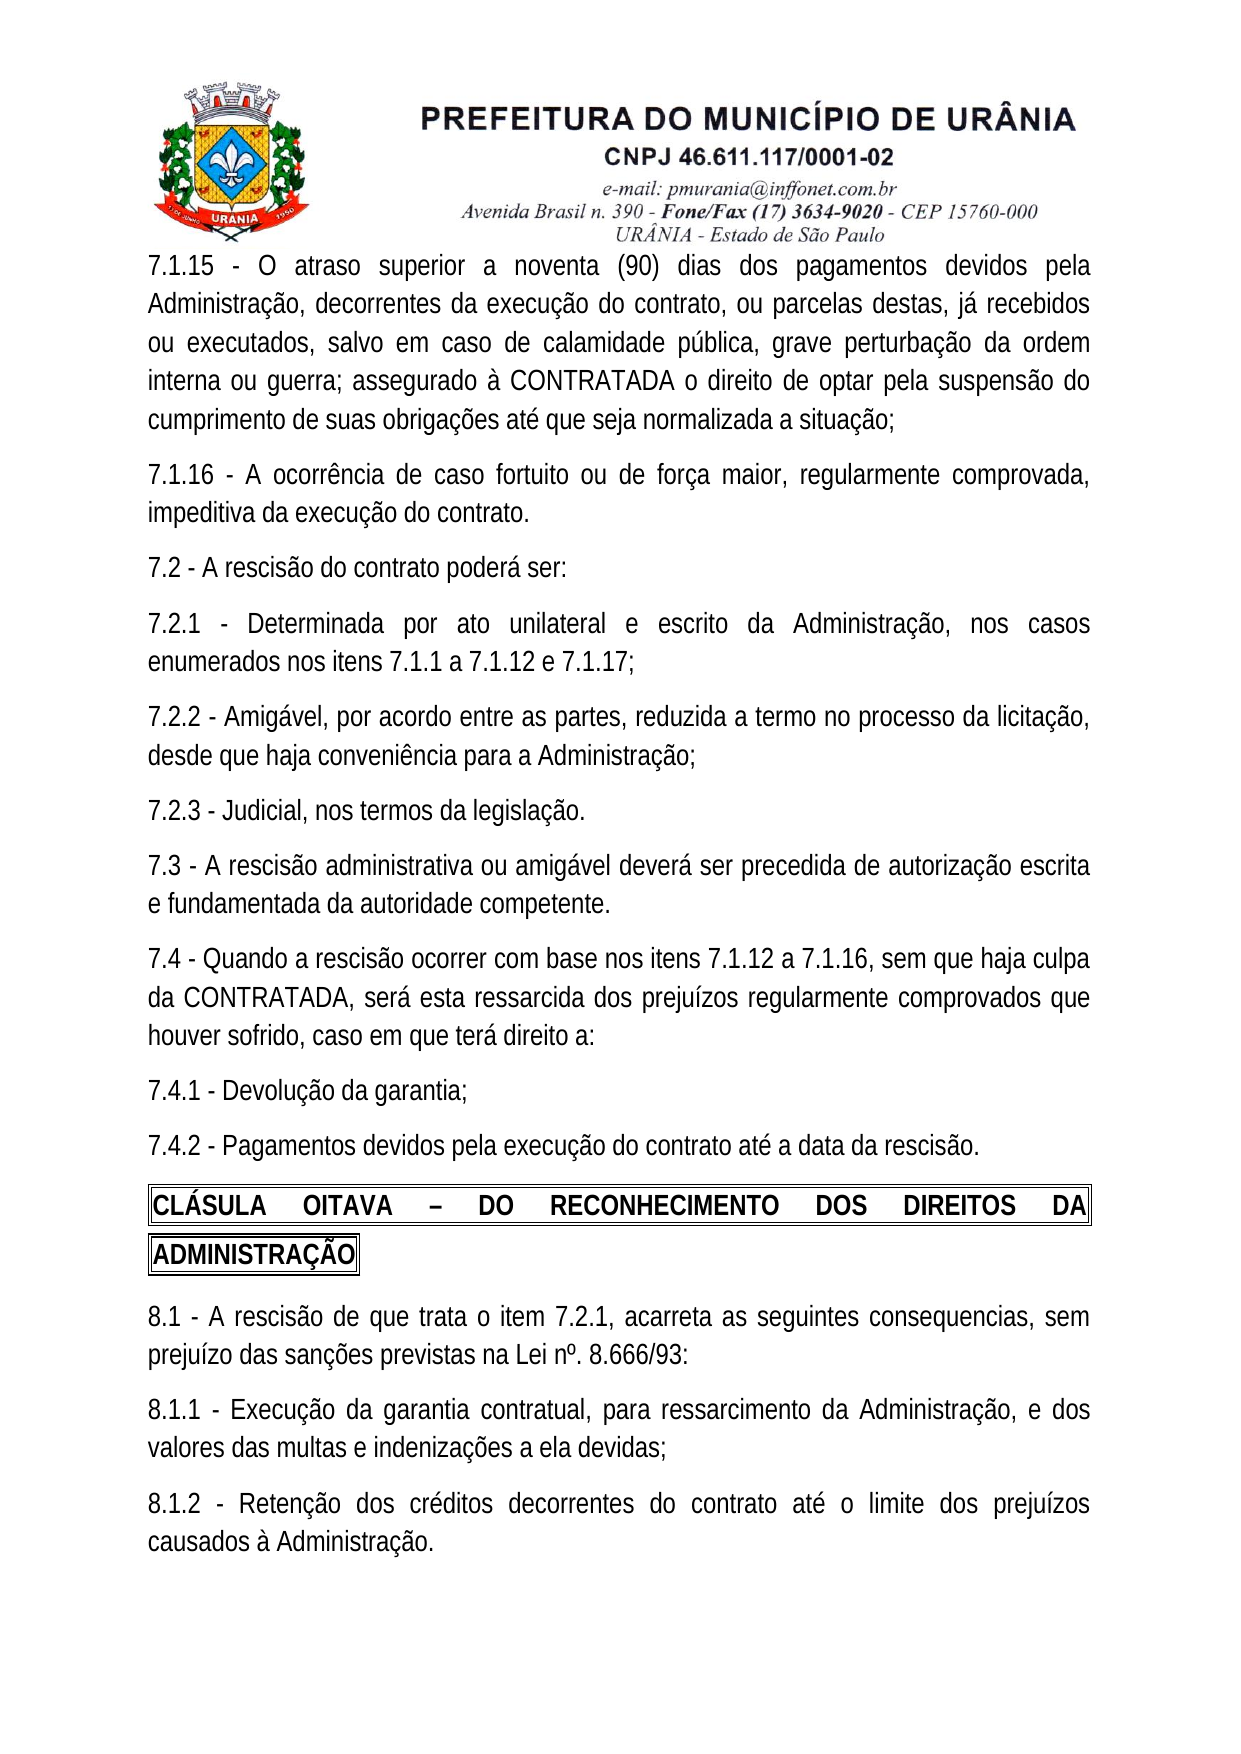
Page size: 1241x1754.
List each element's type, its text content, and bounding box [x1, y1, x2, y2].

text 7.4.2 - Pagamentos do a da rescisão. [148, 1128, 1092, 1162]
text 7.2.3 - Judicial, da legislação. [148, 793, 1092, 826]
text 7.2.1 - Determinada e da , enumerados itens 7.1.1 a 7.1.12 e 7.1.17; [148, 606, 1092, 678]
text 7.3 - A deverá precedida de autorização e fundamentada da . [148, 848, 1092, 920]
text 7.2 - A rescisão do contrato poderá ser: [148, 551, 1092, 584]
text 7.4.1 - Devolução da garantia; [148, 1073, 1092, 1107]
text 7.1.15 - O a noventa (90) dos , decorrentes da execução do contrato, destas, recebidos executados, de , perturbação da assegurado à CONTRATADA o de do de seja normalizada a situação; [148, 249, 1092, 435]
text 7.2.2 - Amigável, as , reduzida a no da , haja conveniência a ; [148, 699, 1092, 771]
text 7.1.16 - A de de , comprovada, impeditiva da do . [148, 457, 1092, 529]
text 8.1.2 - Retenção dos decorrentes do o dos causados à Administração. [148, 1486, 1092, 1558]
text 7.4 - Quando a itens 7.1.12 a 7.1.16, haja da CONTRATADA, será esta ressarcida dos comprovados houver sofrido, terá a: [148, 941, 1092, 1052]
text CLÁSULA OITAVA – DO RECONHECIMENTO DOS DIREITOS DA ADMINISTRAÇÃO [148, 1226, 1092, 1276]
text 8.1.1 - Execução da contratual, ressarcimento da , e dos das e a devidas; [148, 1392, 1092, 1464]
picture [147, 73, 1093, 249]
text 8.1 - A de o item 7.2.1, acarreta as consequencias, das previstas na Lei nº. 8.666/93: [148, 1299, 1092, 1371]
